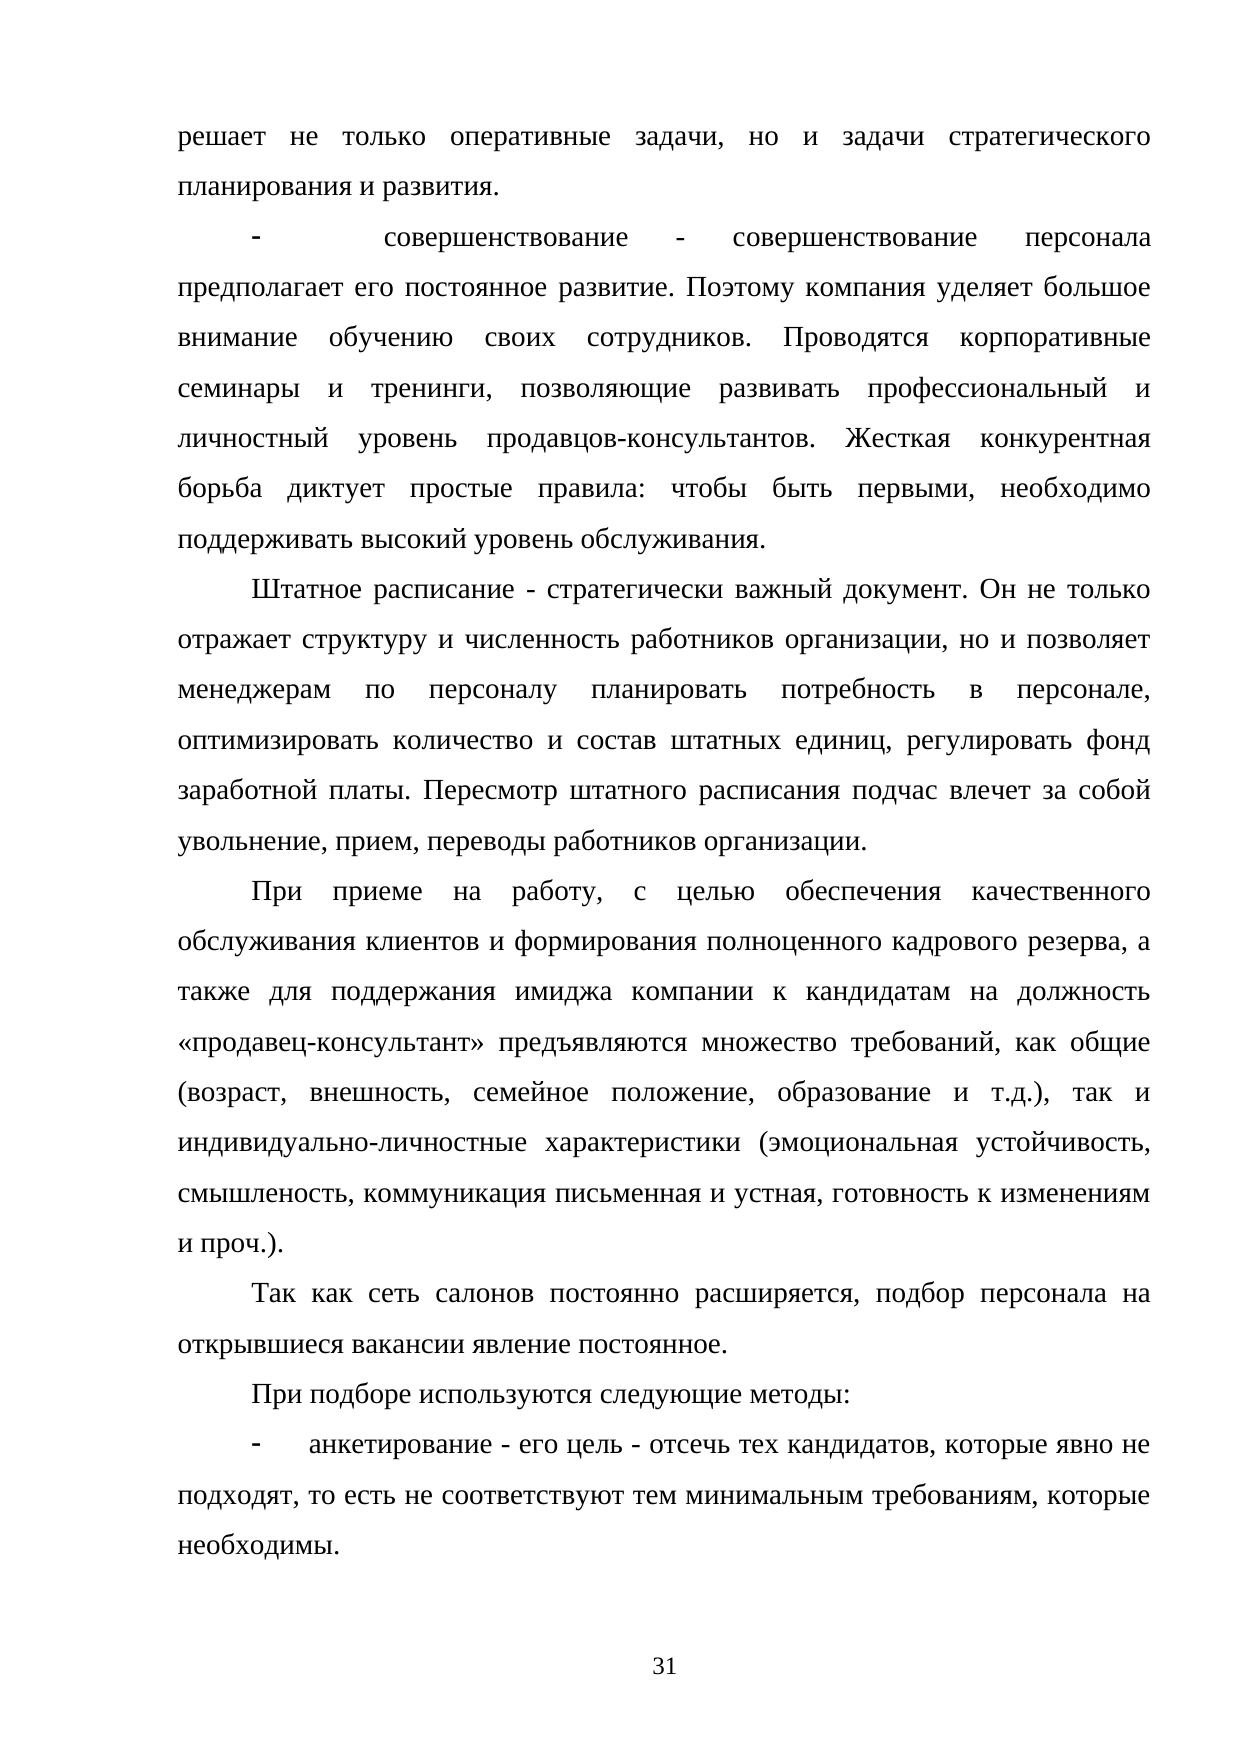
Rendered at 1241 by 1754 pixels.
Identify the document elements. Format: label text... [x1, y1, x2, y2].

list совершенствование - совершенствование персонала предполагает его постоянное развитие. Поэтому компания уделяет большое внимание обучению своих сотрудников. Проводятся корпоративные семинары и тренинги, позволяющие развивать профессиональный и личностный уровень продавцов-консультантов. Жесткая конкурентная борьба диктует простые правила: чтобы быть первыми, необходимо поддерживать высокий уровень обслуживания. [177, 219, 1152, 554]
list анкетирование - его цель - отсечь тех кандидатов, которые явно не подходят, то есть не соответствуют тем минимальным требованиям, которые необходимы. [177, 1426, 1152, 1561]
text Так как сеть салонов постоянно расширяется, подбор персонала на открывшиеся вакансии явление постоянное. [177, 1275, 1152, 1359]
text При подборе используются следующие методы: [177, 1376, 1152, 1409]
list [177, 118, 1152, 202]
text Штатное расписание - стратегически важный документ. Он не только отражает структуру и численность работников организации, но и позволяет менеджерам по персоналу планировать потребность в персонале, оптимизировать количество и состав штатных единиц, регулировать фонд заработной платы. Пересмотр штатного расписания подчас влечет за собой увольнение, прием, переводы работников организации. [177, 571, 1152, 856]
text При приеме на работу, с целью обеспечения качественного обслуживания клиентов и формирования полноценного кадрового резерва, а также для поддержания имиджа компании к кандидатам на должность «продавец-консультант» предъявляются множество требований, как общие (возраст, внешность, семейное положение, образование и т.д.), так и индивидуально-личностные характеристики (эмоциональная устойчивость, смышленость, коммуникация письменная и устная, готовность к изменениям и проч.). [177, 873, 1152, 1259]
